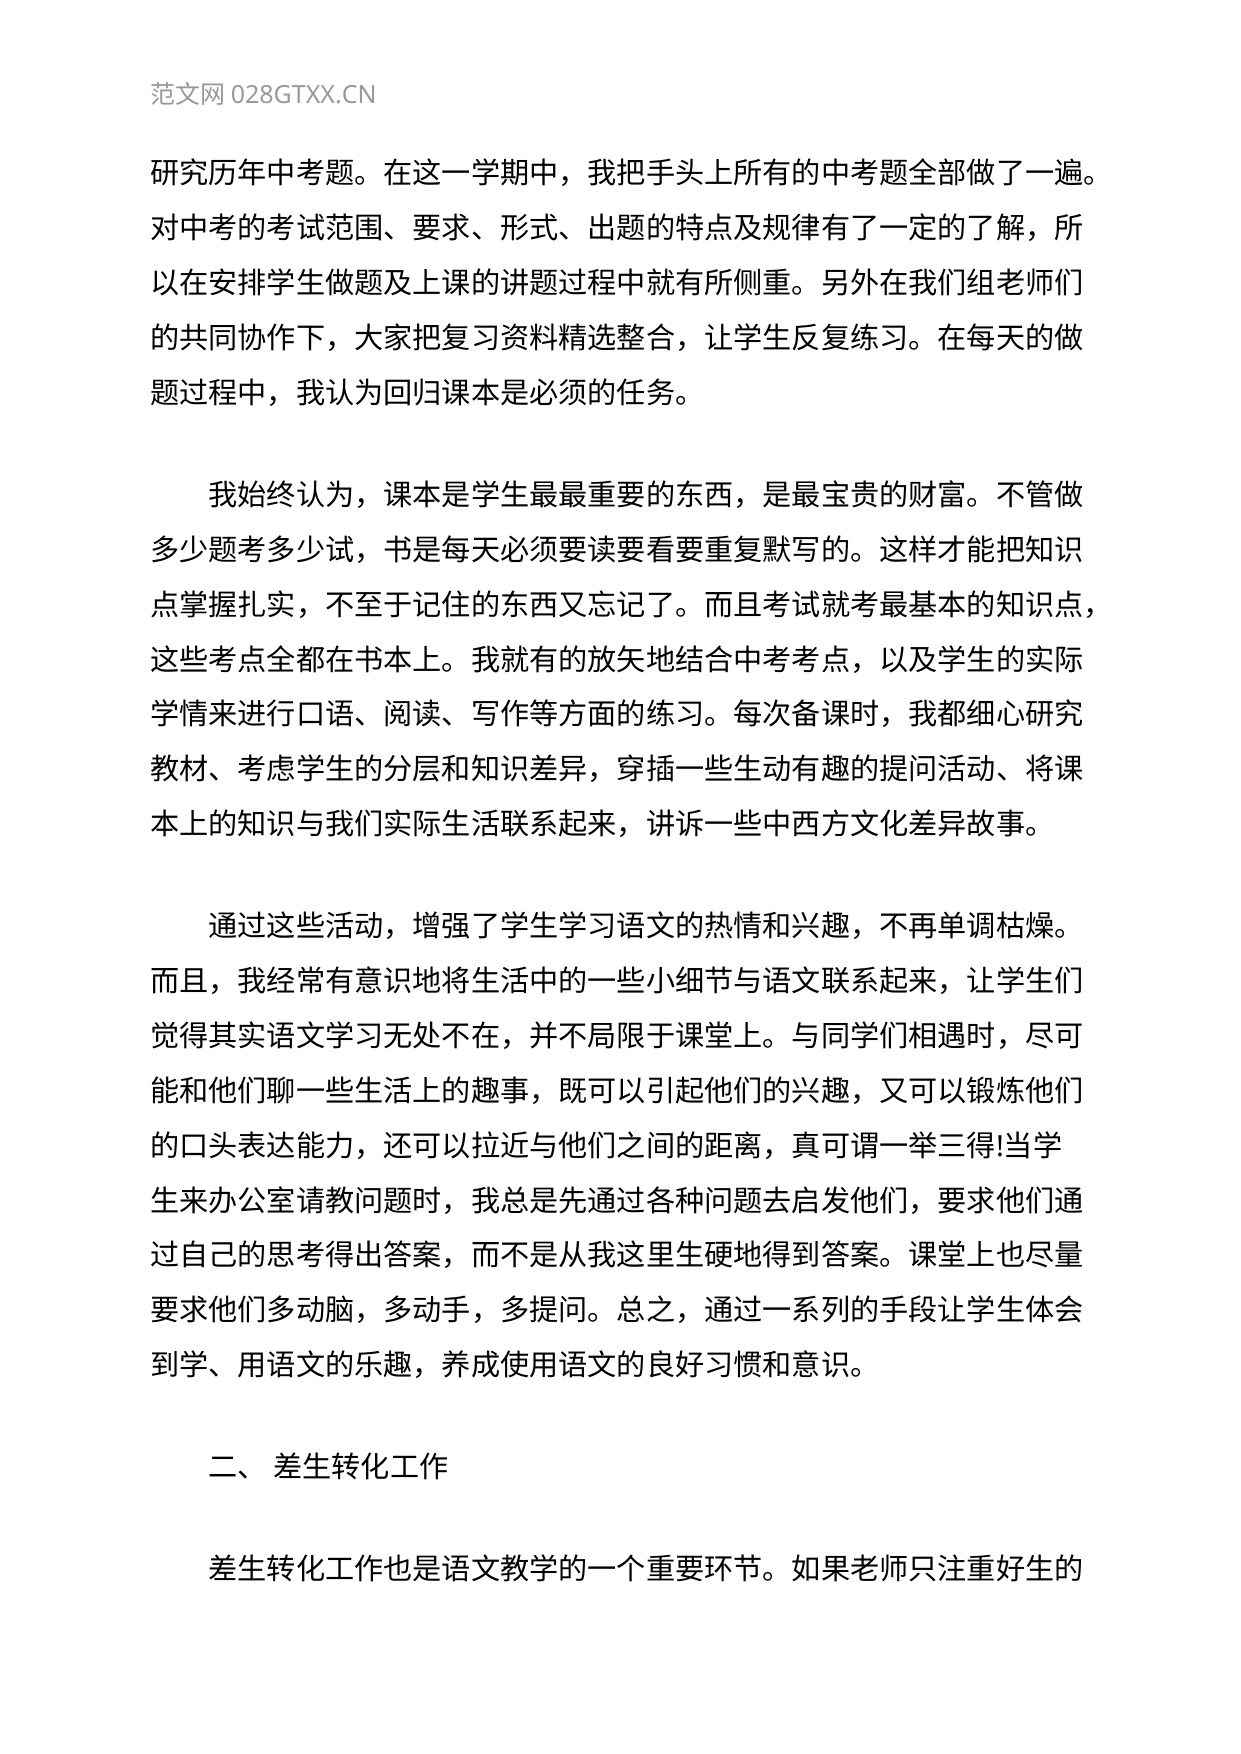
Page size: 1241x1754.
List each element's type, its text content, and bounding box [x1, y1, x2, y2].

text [150, 1545, 1090, 1588]
text 我始终认为，课本是学生最最重要的东西，是最宝贵的财富。不管做多少题考多少试，书是每天必须要读要看要重复默写的。这样才能把知识点掌握扎实，不至于记住的东西又忘记了。而且考试就考最基本的知识点，这些考点全都在书本上。我就有的放矢地结合中考考点，以及学生的实际学情来进行口语、阅读、写作等方面的练习。每次备课时，我都细心研究教材、考虑学生的分层和知识差异，穿插一些生动有趣的提问活动、将课本上的知识与我们实际生活联系起来，讲诉一些中西方文化差异故事。 [150, 471, 1090, 843]
text 二、 差生转化工作 [150, 1443, 1090, 1486]
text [150, 150, 1090, 412]
text 通过这些活动，增强了学生学习语文的热情和兴趣，不再单调枯燥。而且，我经常有意识地将生活中的一些小细节与语文联系起来，让学生们觉得其实语文学习无处不在，并不局限于课堂上。与同学们相遇时，尽可能和他们聊一些生活上的趣事，既可以引起他们的兴趣，又可以锻炼他们的口头表达能力，还可以拉近与他们之间的距离，真可谓一举三得!当学生来办公室请教问题时，我总是先通过各种问题去启发他们，要求他们通过自己的思考得出答案，而不是从我这里生硬地得到答案。课堂上也尽量要求他们多动脑，多动手，多提问。总之，通过一系列的手段让学生体会到学、用语文的乐趣，养成使用语文的良好习惯和意识。 [150, 902, 1090, 1384]
